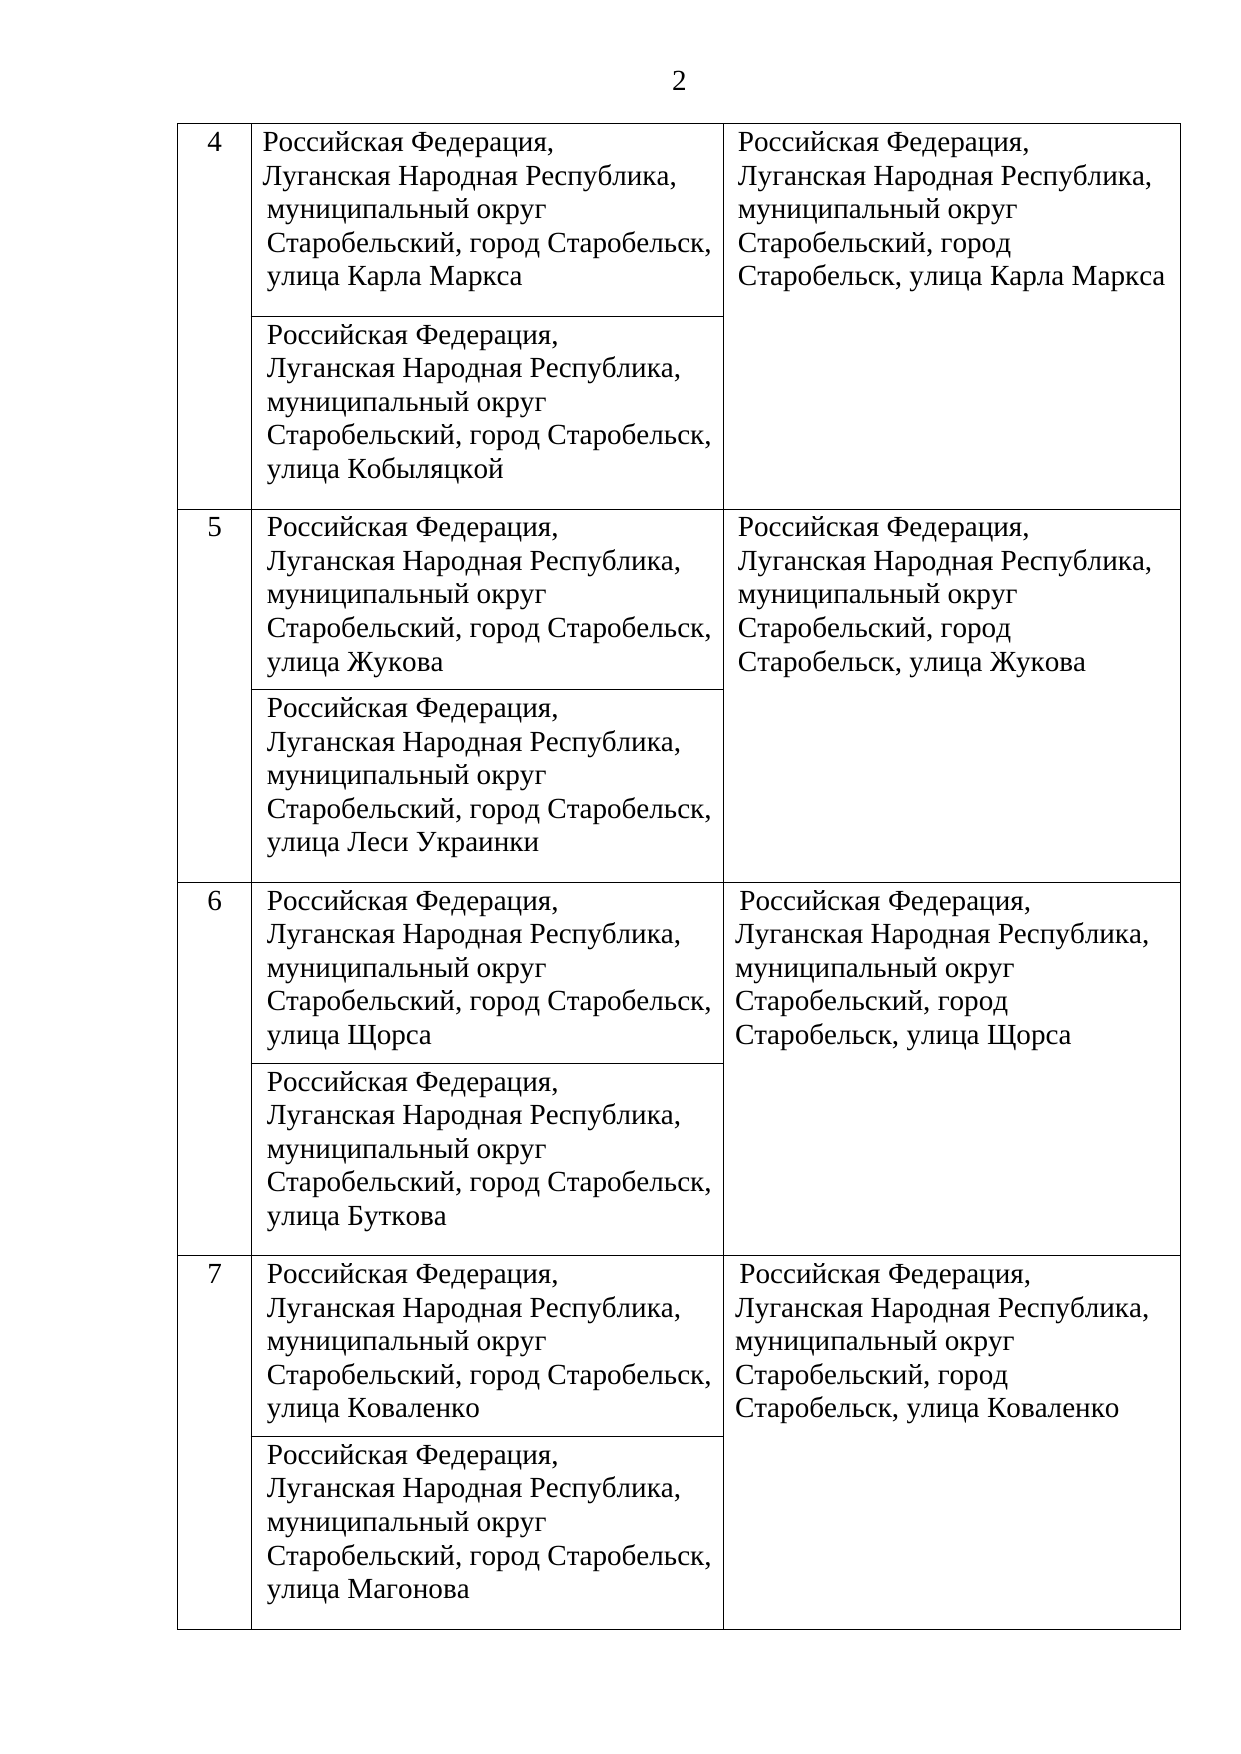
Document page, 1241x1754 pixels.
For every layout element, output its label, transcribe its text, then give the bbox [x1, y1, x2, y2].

table_cell Российская Федерация, Луганская Народная Республика, муниципальный округ Старобельский, город Старобельск, улица Щорса [724, 883, 1180, 1255]
table_cell Российская Федерация, Луганская Народная Республика, муниципальный округ Старобельский, город Старобельск, улица Буткова [252, 1064, 723, 1255]
table_header 4 [178, 124, 251, 508]
table_cell Российская Федерация, Луганская Народная Республика, муниципальный округ Старобельский, город Старобельск, улица Магонова [252, 1437, 723, 1629]
table_cell Российская Федерация, Луганская Народная Республика, муниципальный округ Старобельский, город Старобельск, улица Коваленко [252, 1256, 723, 1436]
table_cell Российская Федерация, Луганская Народная Республика, муниципальный округ Старобельский, город Старобельск, улица Щорса [252, 883, 723, 1063]
table_cell 5 [178, 510, 251, 882]
table_cell Российская Федерация, Луганская Народная Республика, муниципальный округ Старобельский, город Старобельск, улица Жукова [724, 510, 1180, 882]
table_cell Российская Федерация, Луганская Народная Республика, муниципальный округ Старобельский, город Старобельск, улица Коваленко [724, 1256, 1180, 1629]
table_cell 7 [178, 1256, 251, 1629]
table_cell 6 [178, 883, 251, 1255]
table_header Российская Федерация, Луганская Народная Республика, муниципальный округ Старобельский, город Старобельск, улица Карла Маркса [724, 124, 1180, 508]
table_cell Российская Федерация, Луганская Народная Республика, муниципальный округ Старобельский, город Старобельск, улица Леси Украинки [252, 690, 723, 882]
table_header Российская Федерация, Луганская Народная Республика, муниципальный округ Старобельский, город Старобельск, улица Карла Маркса [252, 124, 723, 316]
table_cell Российская Федерация, Луганская Народная Республика, муниципальный округ Старобельский, город Старобельск, улица Жукова [252, 510, 723, 689]
table_cell Российская Федерация, Луганская Народная Республика, муниципальный округ Старобельский, город Старобельск, улица Кобыляцкой [252, 317, 723, 508]
text 2 [177, 63, 1181, 97]
